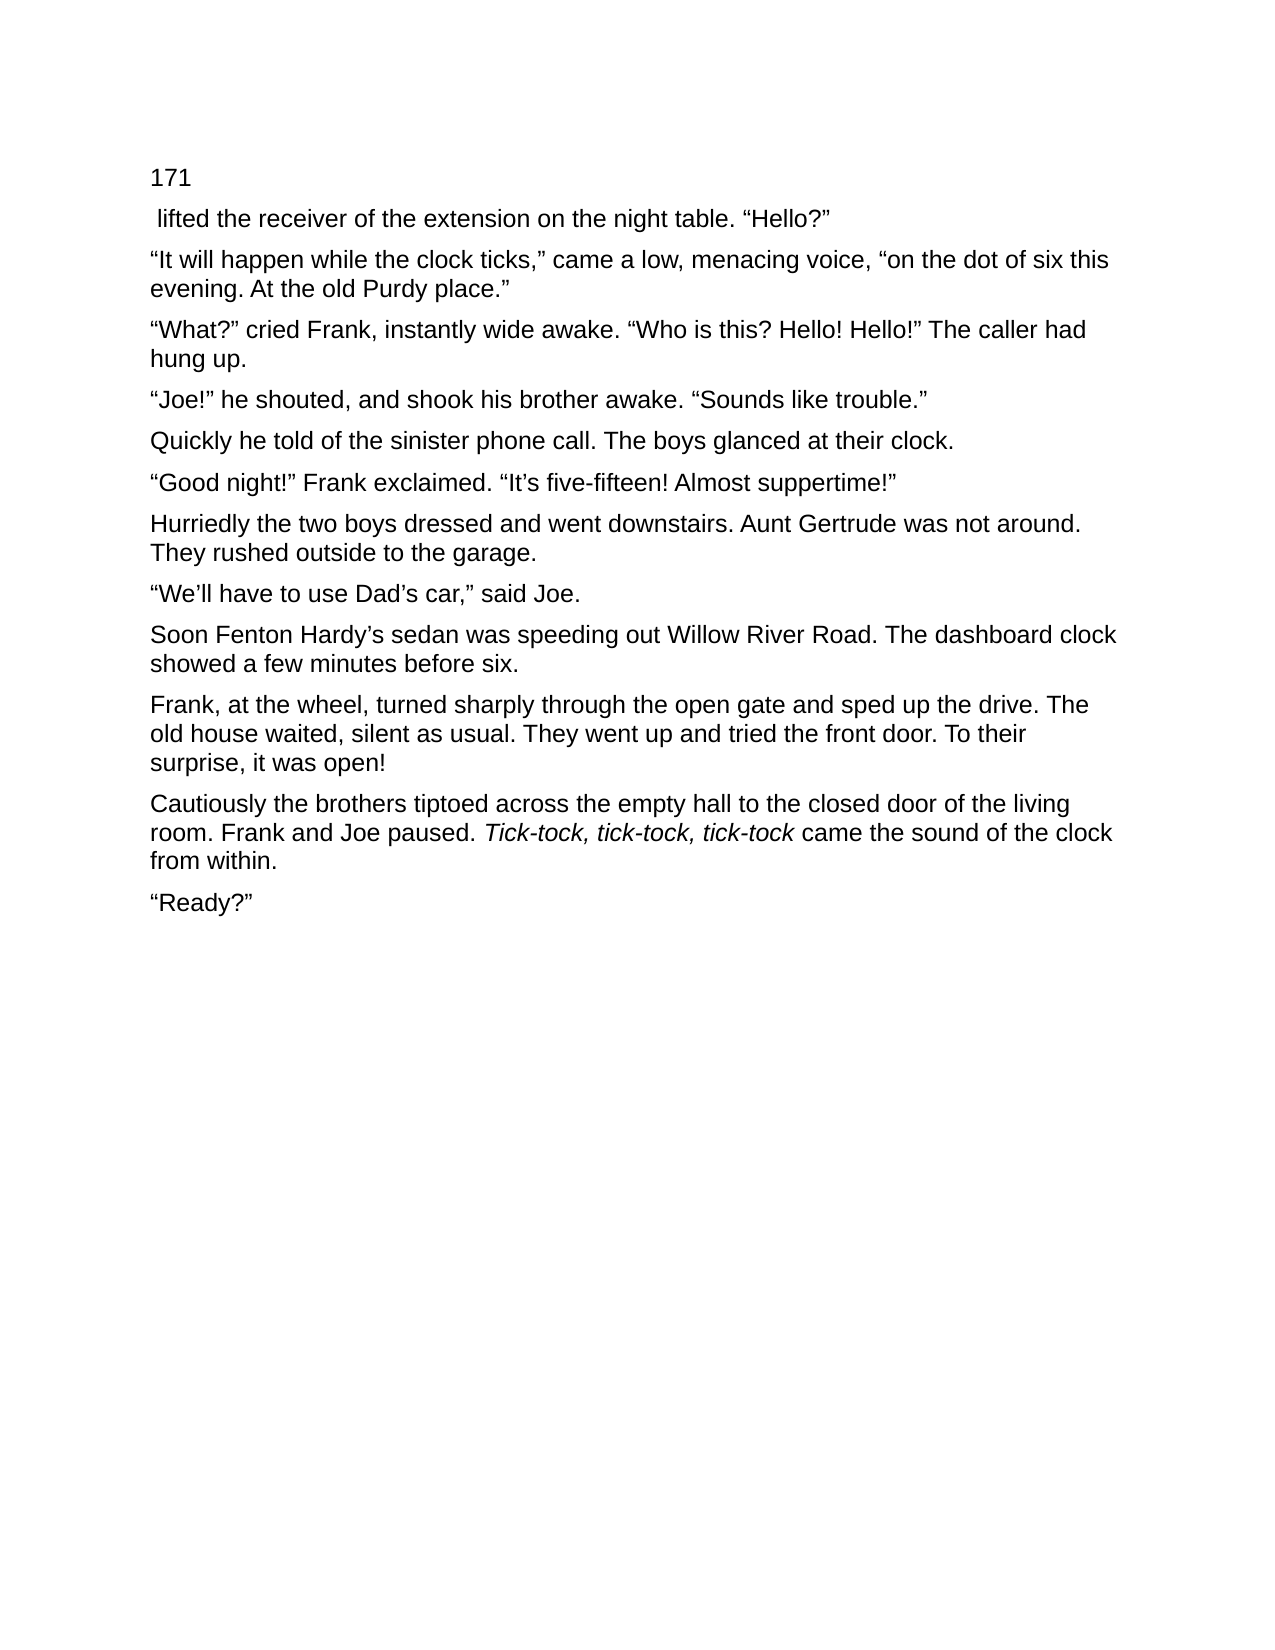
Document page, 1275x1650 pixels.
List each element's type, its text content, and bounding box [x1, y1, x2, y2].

text “Good night!” Frank exclaimed. “It’s five-fifteen! Almost suppertime!” [150, 467, 1125, 496]
text “What?” cried Frank, instantly wide awake. “Who is this? Hello! Hello!” The caller had hung up. [150, 315, 1125, 372]
text Hurriedly the two boys dressed and went downstairs. Aunt Gertrude was not around. They rushed outside to the garage. [150, 509, 1125, 566]
text Frank, at the wheel, turned sharply through the open gate and sped up the drive. The old house waited, silent as usual. They went up and tried the front door. To their surprise, it was open! [150, 690, 1125, 776]
text “Joe!” he shouted, and shook his brother awake. “Sounds like trouble.” [150, 385, 1125, 414]
text Cautiously the brothers tiptoed across the empty hall to the closed door of the living room. Frank and Joe paused. Tick-tock, tick-tock, tick-tock came the sound of the clock from within. [150, 789, 1125, 875]
text lifted the receiver of the extension on the night table. “Hello?” [150, 204, 1125, 232]
text “Ready?” [150, 887, 1125, 916]
text 171 [150, 162, 1125, 191]
text Quickly he told of the sinister phone call. The boys glanced at their clock. [150, 426, 1125, 455]
text “We’ll have to use Dad’s car,” said Joe. [150, 579, 1125, 607]
text Soon Fenton Hardy’s sedan was speeding out Willow River Road. The dashboard clock showed a few minutes before six. [150, 620, 1125, 677]
text “It will happen while the clock ticks,” came a low, menacing voice, “on the dot of six this evening. At the old Purdy place.” [150, 245, 1125, 302]
